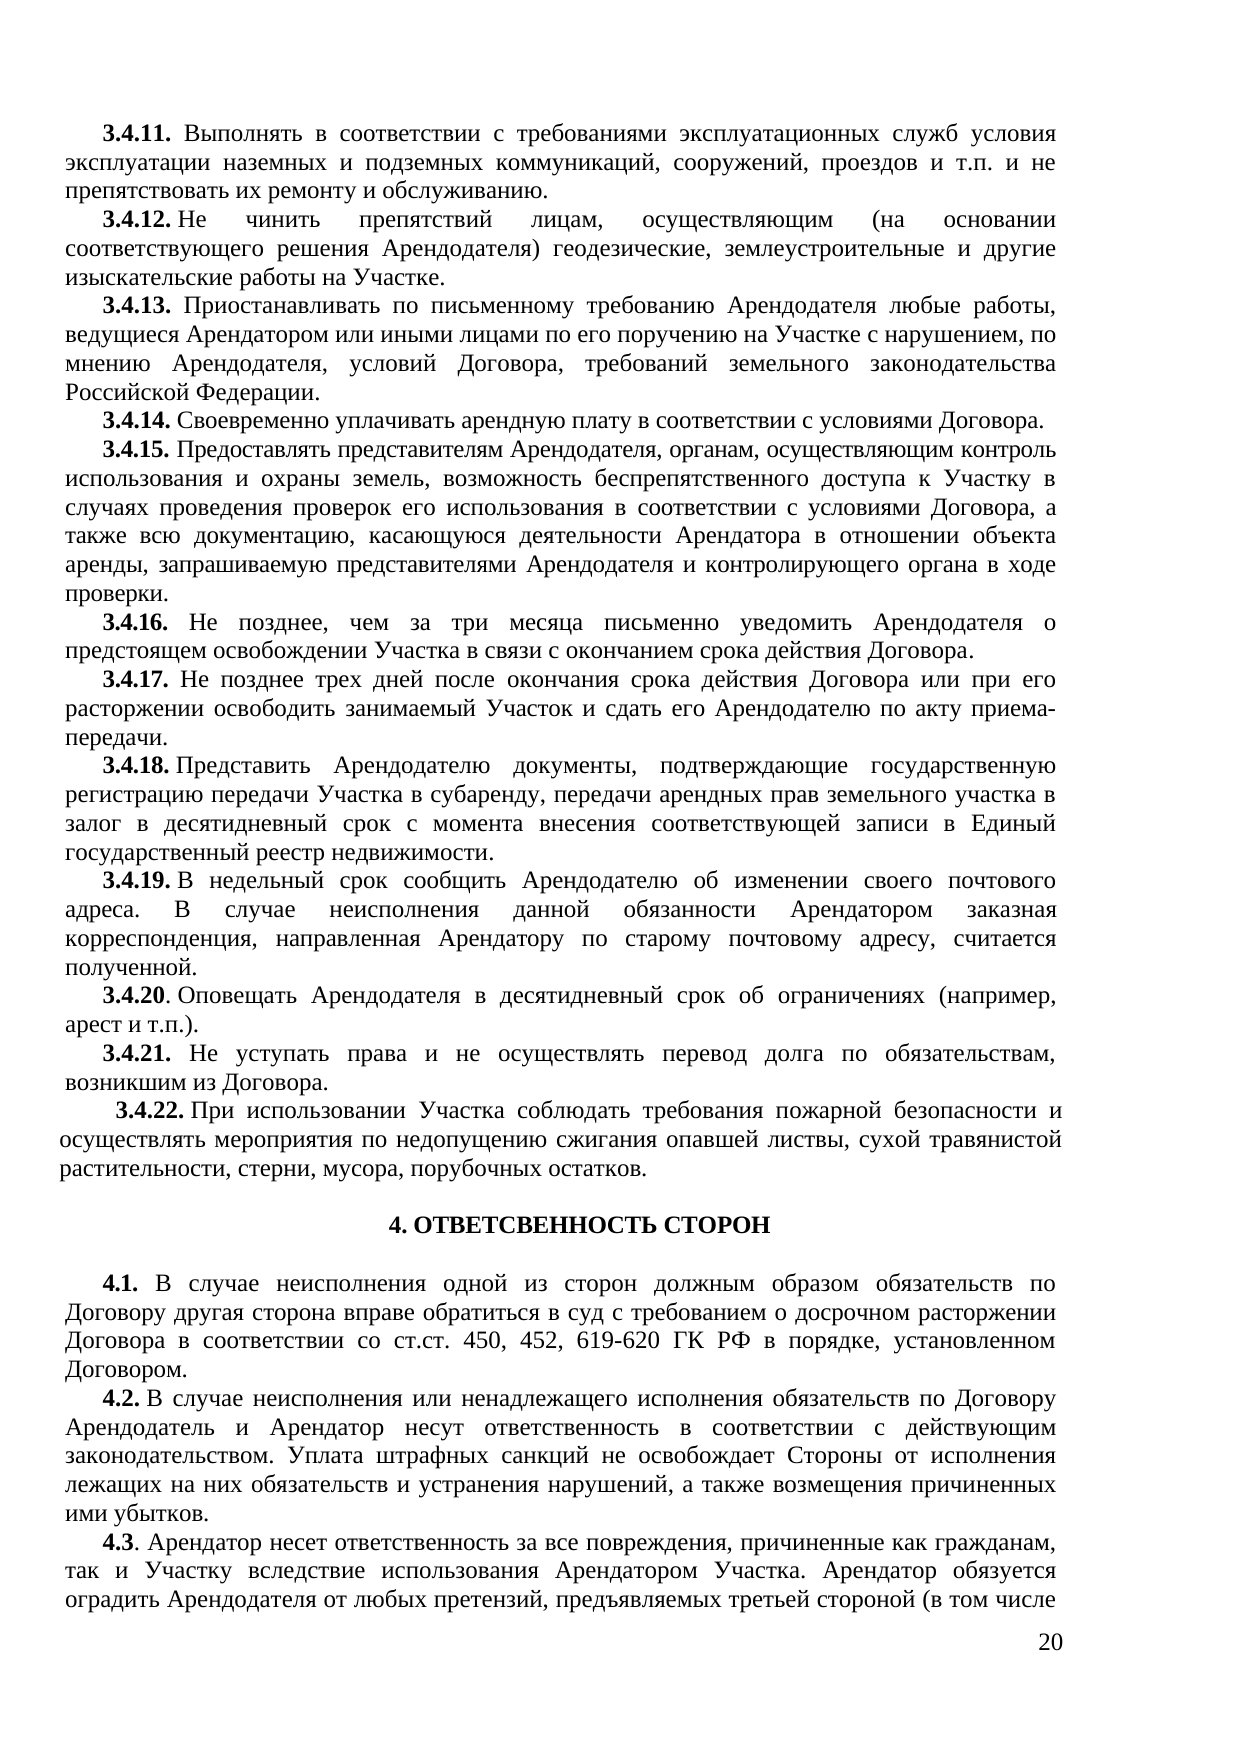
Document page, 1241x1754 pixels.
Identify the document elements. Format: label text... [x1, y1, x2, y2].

text 4. ОТВЕТСВЕННОСТЬ СТОРОН [65, 1211, 1057, 1239]
text 3.4.19. В недельный срок сообщить Арендодателю об изменении своего почтового адреса. В случае неисполнения данной обязанности Арендатором заказная корреспонденция, направленная Арендатору по старому почтовому адресу, считается полученной. [65, 866, 1057, 981]
text 3.4.21. Не уступать права и не осуществлять перевод долга по обязательствам, возникшим из Договора. [65, 1038, 1057, 1096]
text 4.1. В случае неисполнения одной из сторон должным образом обязательств по Договору другая сторона вправе обратиться в суд с требованием о досрочном расторжении Договора в соответствии со ст.ст. 450, 452, 619-620 ГК РФ в порядке, установленном Договором. [65, 1268, 1057, 1383]
text 3.4.11. Выполнять в соответствии с требованиями эксплуатационных служб условия эксплуатации наземных и подземных коммуникаций, сооружений, проездов и т.п. и не препятствовать их ремонту и обслуживанию. [65, 118, 1057, 204]
text 3.4.18. Представить Арендодателю документы, подтверждающие государственную регистрацию передачи Участка в субаренду, передачи арендных прав земельного участка в залог в десятидневный срок с момента внесения соответствующей записи в Единый государственный реестр недвижимости. [65, 751, 1057, 866]
text 3.4.17. Не позднее трех дней после окончания срока действия Договора или при его расторжении освободить занимаемый Участок и сдать его Арендодателю по акту приема-передачи. [65, 664, 1057, 751]
text 3.4.16. Не позднее, чем за три месяца письменно уведомить Арендодателя о предстоящем освобождении Участка в связи с окончанием срока действия Договора. [65, 607, 1057, 664]
text 3.4.12. Не чинить препятствий лицам, осуществляющим (на основании соответствующего решения Арендодателя) геодезические, землеустроительные и другие изыскательские работы на Участке. [65, 204, 1057, 291]
text 3.4.13. Приостанавливать по письменному требованию Арендодателя любые работы, ведущиеся Арендатором или иными лицами по его поручению на Участке с нарушением, по мнению Арендодателя, условий Договора, требований земельного законодательства Российской Федерации. [65, 291, 1057, 406]
text 3.4.15. Предоставлять представителям Арендодателя, органам, осуществляющим контроль использования и охраны земель, возможность беспрепятственного доступа к Участку в случаях проведения проверок его использования в соответствии с условиями Договора, а также всю документацию, касающуюся деятельности Арендатора в отношении объекта аренды, запрашиваемую представителями Арендодателя и контролирующего органа в ходе проверки. [65, 434, 1057, 607]
text 3.4.14. Своевременно уплачивать арендную плату в соответствии с условиями Договора. [65, 406, 1057, 434]
text 3.4.22. При использовании Участка соблюдать требования пожарной безопасности и осуществлять мероприятия по недопущению сжигания опавшей листвы, сухой травянистой растительности, стерни, мусора, порубочных остатков. [59, 1096, 1063, 1182]
text 4.2. В случае неисполнения или ненадлежащего исполнения обязательств по Договору Арендодатель и Арендатор несут ответственность в соответствии с действующим законодательством. Уплата штрафных санкций не освобождает Стороны от исполнения лежащих на них обязательств и устранения нарушений, а также возмещения причиненных ими убытков. [65, 1383, 1057, 1527]
text 3.4.20. Оповещать Арендодателя в десятидневный срок об ограничениях (например, арест и т.п.). [65, 981, 1057, 1038]
